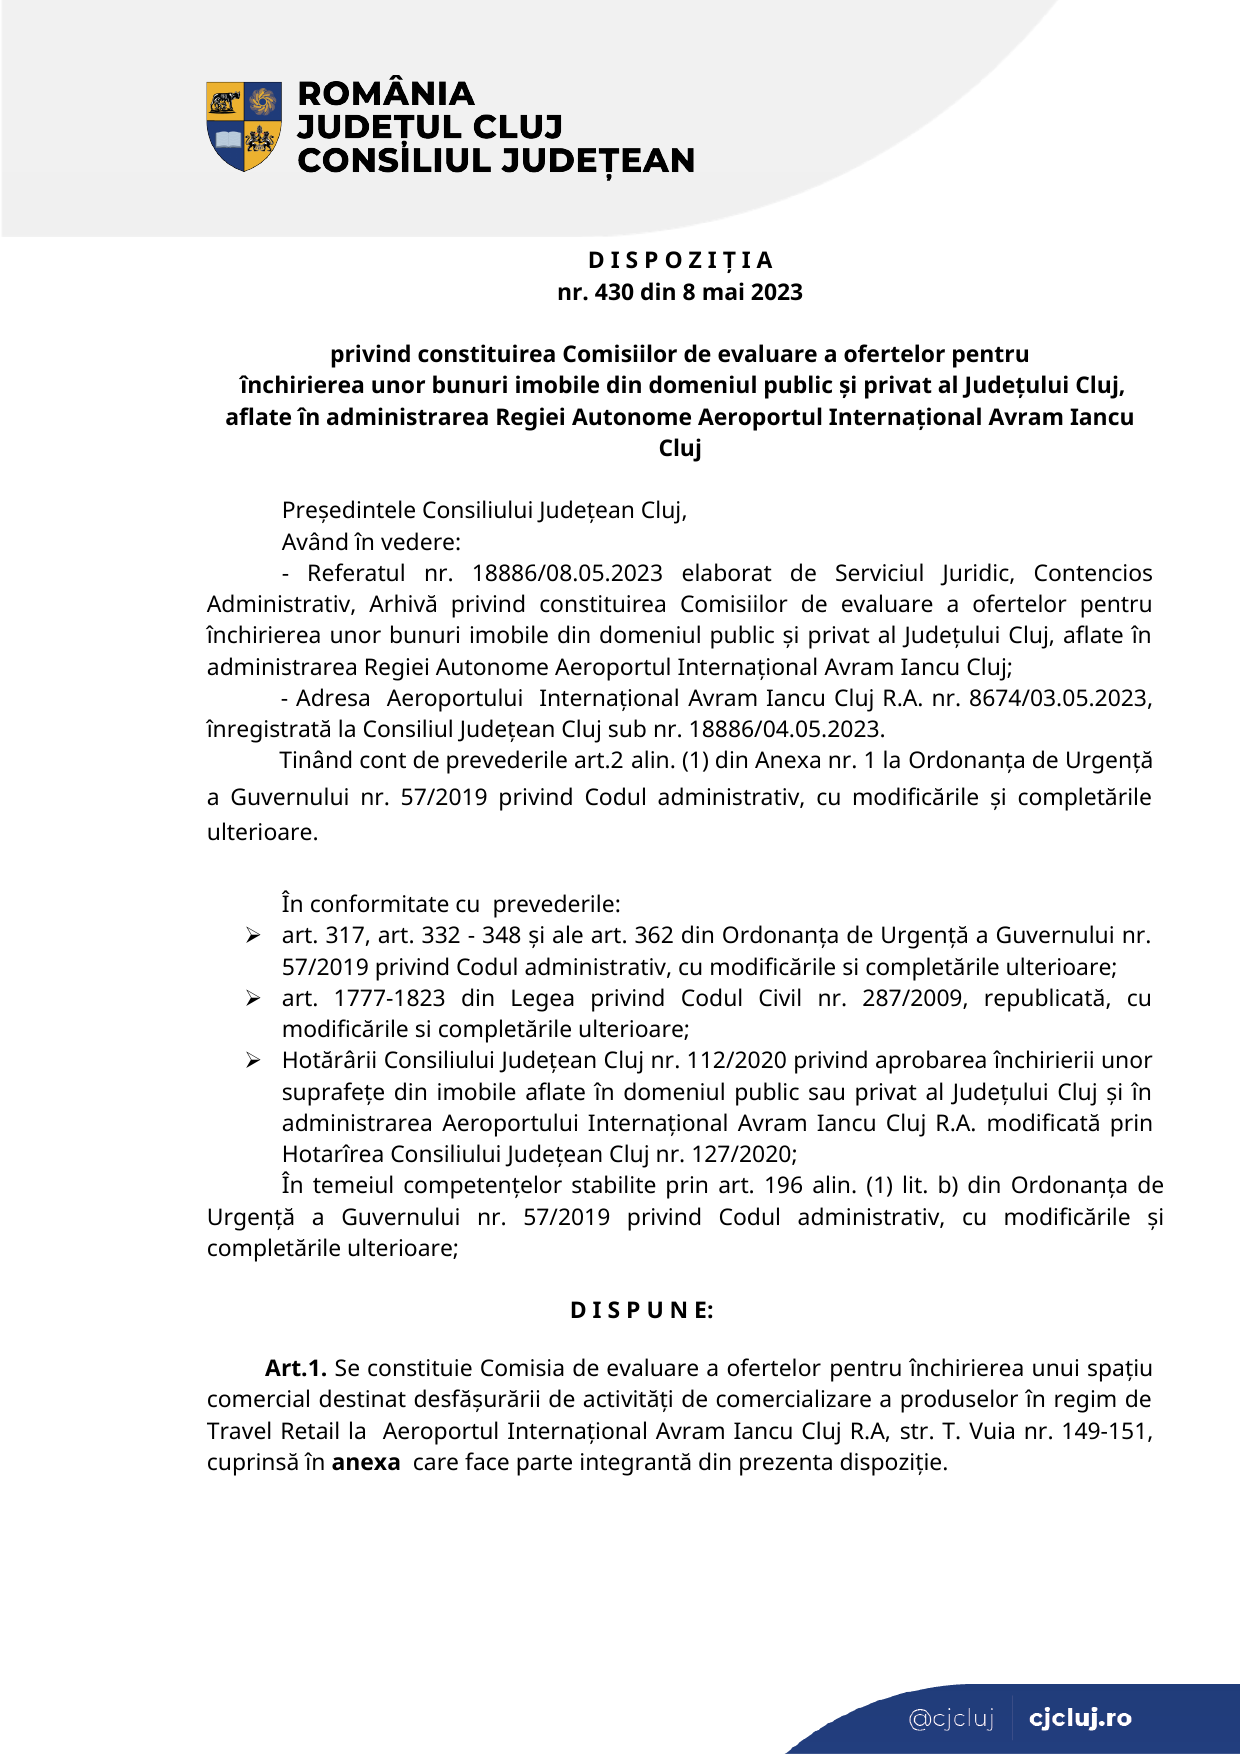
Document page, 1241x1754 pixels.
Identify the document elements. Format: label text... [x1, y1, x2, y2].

list art. 317, art. 332 - 348 și ale art. 362 din Ordonanța de Urgență a Guvernului nr. 57/2019 privind Codul administrativ, cu modificările si completările ulterioare; [244, 919, 1153, 982]
list art. 1777-1823 din Legea privind Codul Civil nr. 287/2009, republicată, cu modificările si completările ulterioare; [244, 982, 1153, 1044]
text închirierea unor bunuri imobile din domeniul public și privat al Județului Cluj, aflate în administrarea Regiei Autonome Aeroportul Internațional Avram Iancu Cluj [207, 369, 1153, 463]
text D I S P U N E: [207, 1294, 1153, 1326]
picture [784, 1684, 1240, 1754]
text Art.1. Se constituie Comisia de evaluare a ofertelor pentru închirierea unui spațiu comercial destinat desfășurării de activități de comercializare a produselor în regim de Travel Retail la Aeroportul Internațional Avram Iancu Cluj R.A, str. T. Vuia nr. 149-151, cuprinsă în anexa care face parte integrantă din prezenta dispoziție. [207, 1352, 1153, 1477]
text - Adresa Aeroportului Internațional Avram Iancu Cluj R.A. nr. 8674/03.05.2023, înregistrată la Consiliul Județean Cluj sub nr. 18886/04.05.2023. [207, 682, 1153, 744]
text D I S P O Z I Ț I A [207, 244, 1153, 276]
text - Referatul nr. 18886/08.05.2023 elaborat de Serviciul Juridic, Contencios Administrativ, Arhivă privind constituirea Comisiilor de evaluare a ofertelor pentru închirierea unor bunuri imobile din domeniul public și privat al Județului Cluj, aflate în administrarea Regiei Autonome Aeroportul Internațional Avram Iancu Cluj; [207, 557, 1153, 682]
text Având în vedere: [207, 526, 1153, 557]
text privind constituirea Comisiilor de evaluare a ofertelor pentru [207, 338, 1153, 369]
list Hotărârii Consiliului Județean Cluj nr. 112/2020 privind aprobarea închirierii unor suprafețe din imobile aflate în domeniul public sau privat al Județului Cluj și în administrarea Aeroportului Internațional Avram Iancu Cluj R.A. modificată prin Hotarîrea Consiliului Județean Cluj nr. 127/2020; [244, 1044, 1153, 1169]
list În temeiul competențelor stabilite prin art. 196 alin. (1) lit. b) din Ordonanța de Urgență a Guvernului nr. 57/2019 privind Codul administrativ, cu modificările și completările ulterioare; [207, 1169, 1165, 1263]
picture [206, 75, 694, 181]
text Președintele Consiliului Județean Cluj, [207, 494, 1153, 526]
text nr. 430 din 8 mai 2023 [207, 276, 1153, 307]
text Tinând cont de prevederile art.2 alin. (1) din Anexa nr. 1 la Ordonanța de Urgență a Guvernului nr. 57/2019 privind Codul administrativ, cu modificările și completările ulterioare. [207, 744, 1153, 848]
text În conformitate cu prevederile: [207, 888, 1153, 919]
